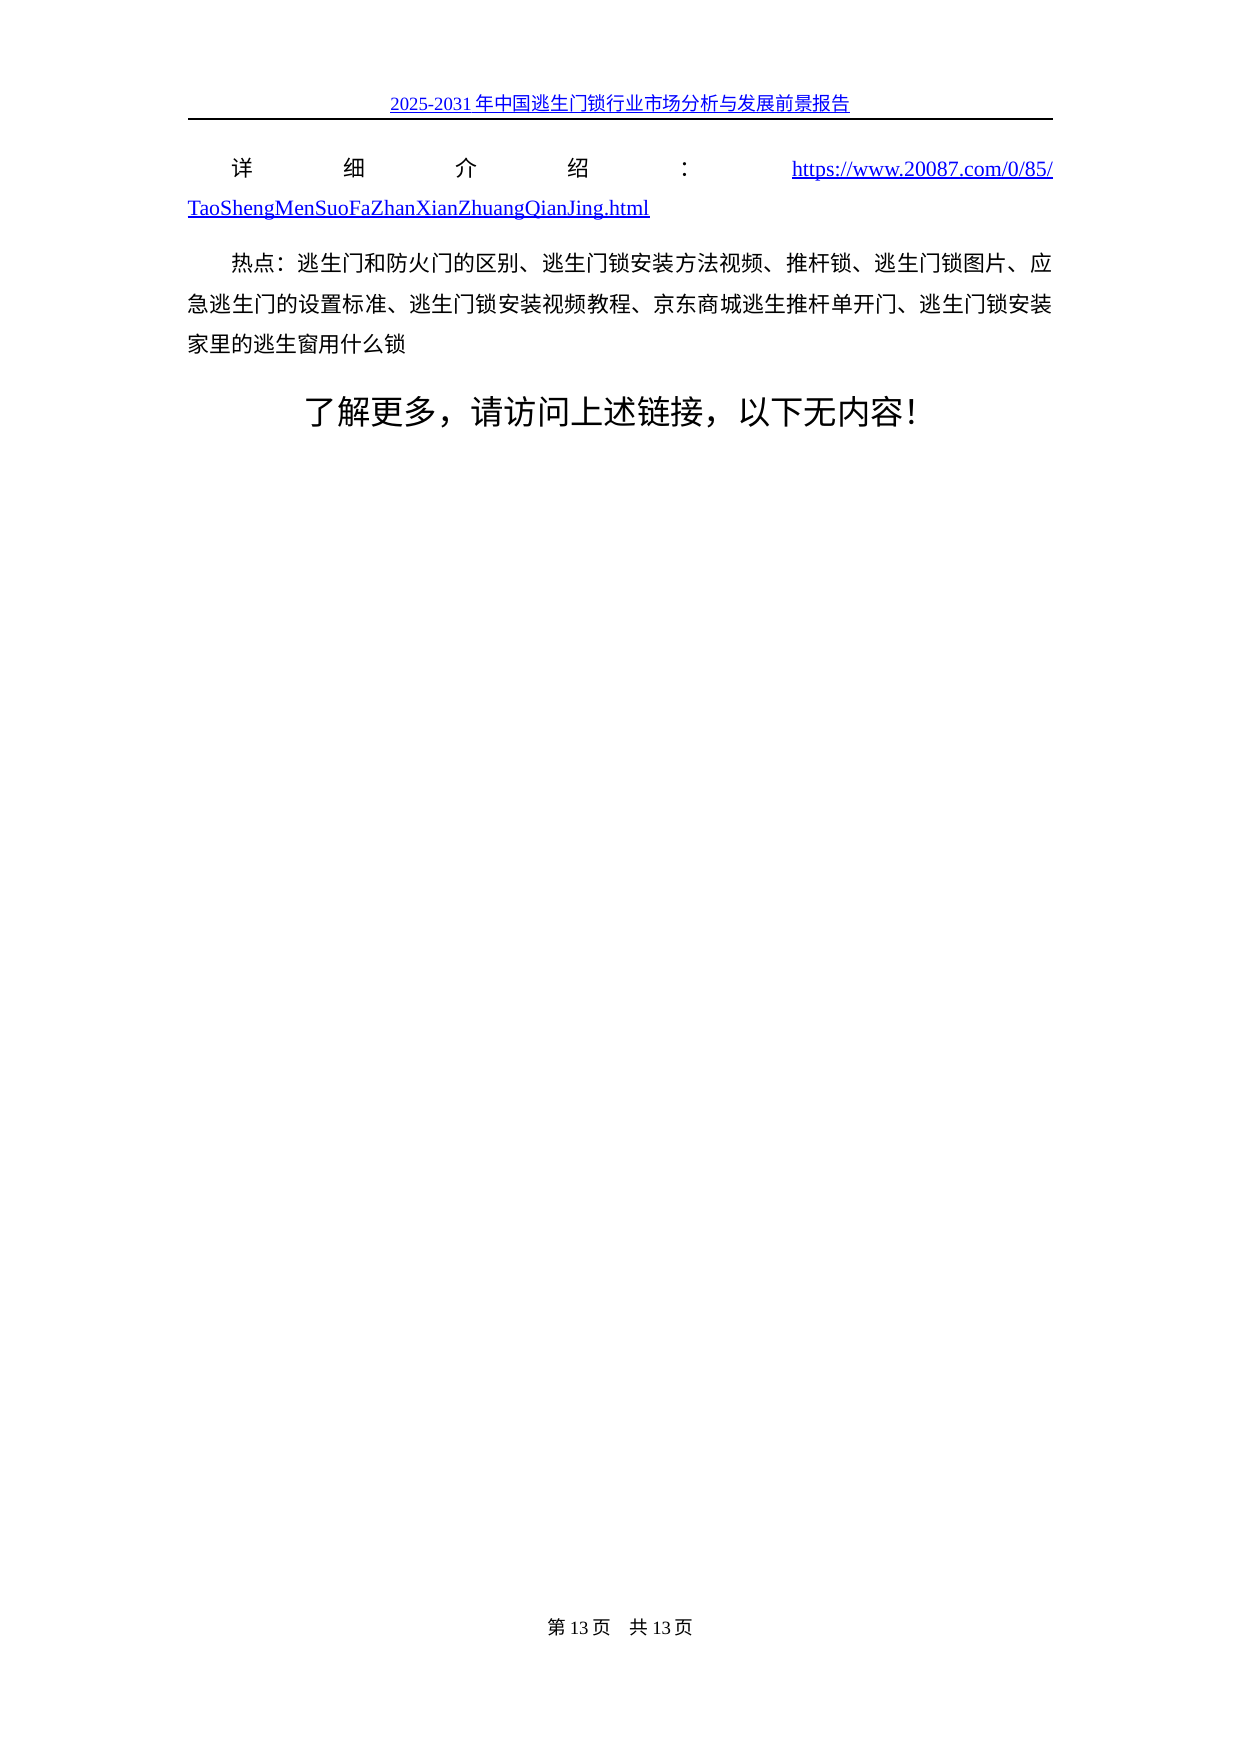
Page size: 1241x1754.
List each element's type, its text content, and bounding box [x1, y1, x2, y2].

text 热点：逃生门和防火门的区别、逃生门锁安装方法视频、推杆锁、逃生门锁图片、应急逃生门的设置标准、逃生门锁安装视频教程、京东商城逃生推杆单开门、逃生门锁安装、家里的逃生窗用什么锁 [187, 246, 1053, 359]
text 详细介绍：https://www.20087.com/0/85/TaoShengMenSuoFaZhanXianZhuangQianJing.html [187, 150, 1053, 223]
title 了解更多，请访问上述链接，以下无内容！ [187, 377, 1053, 442]
